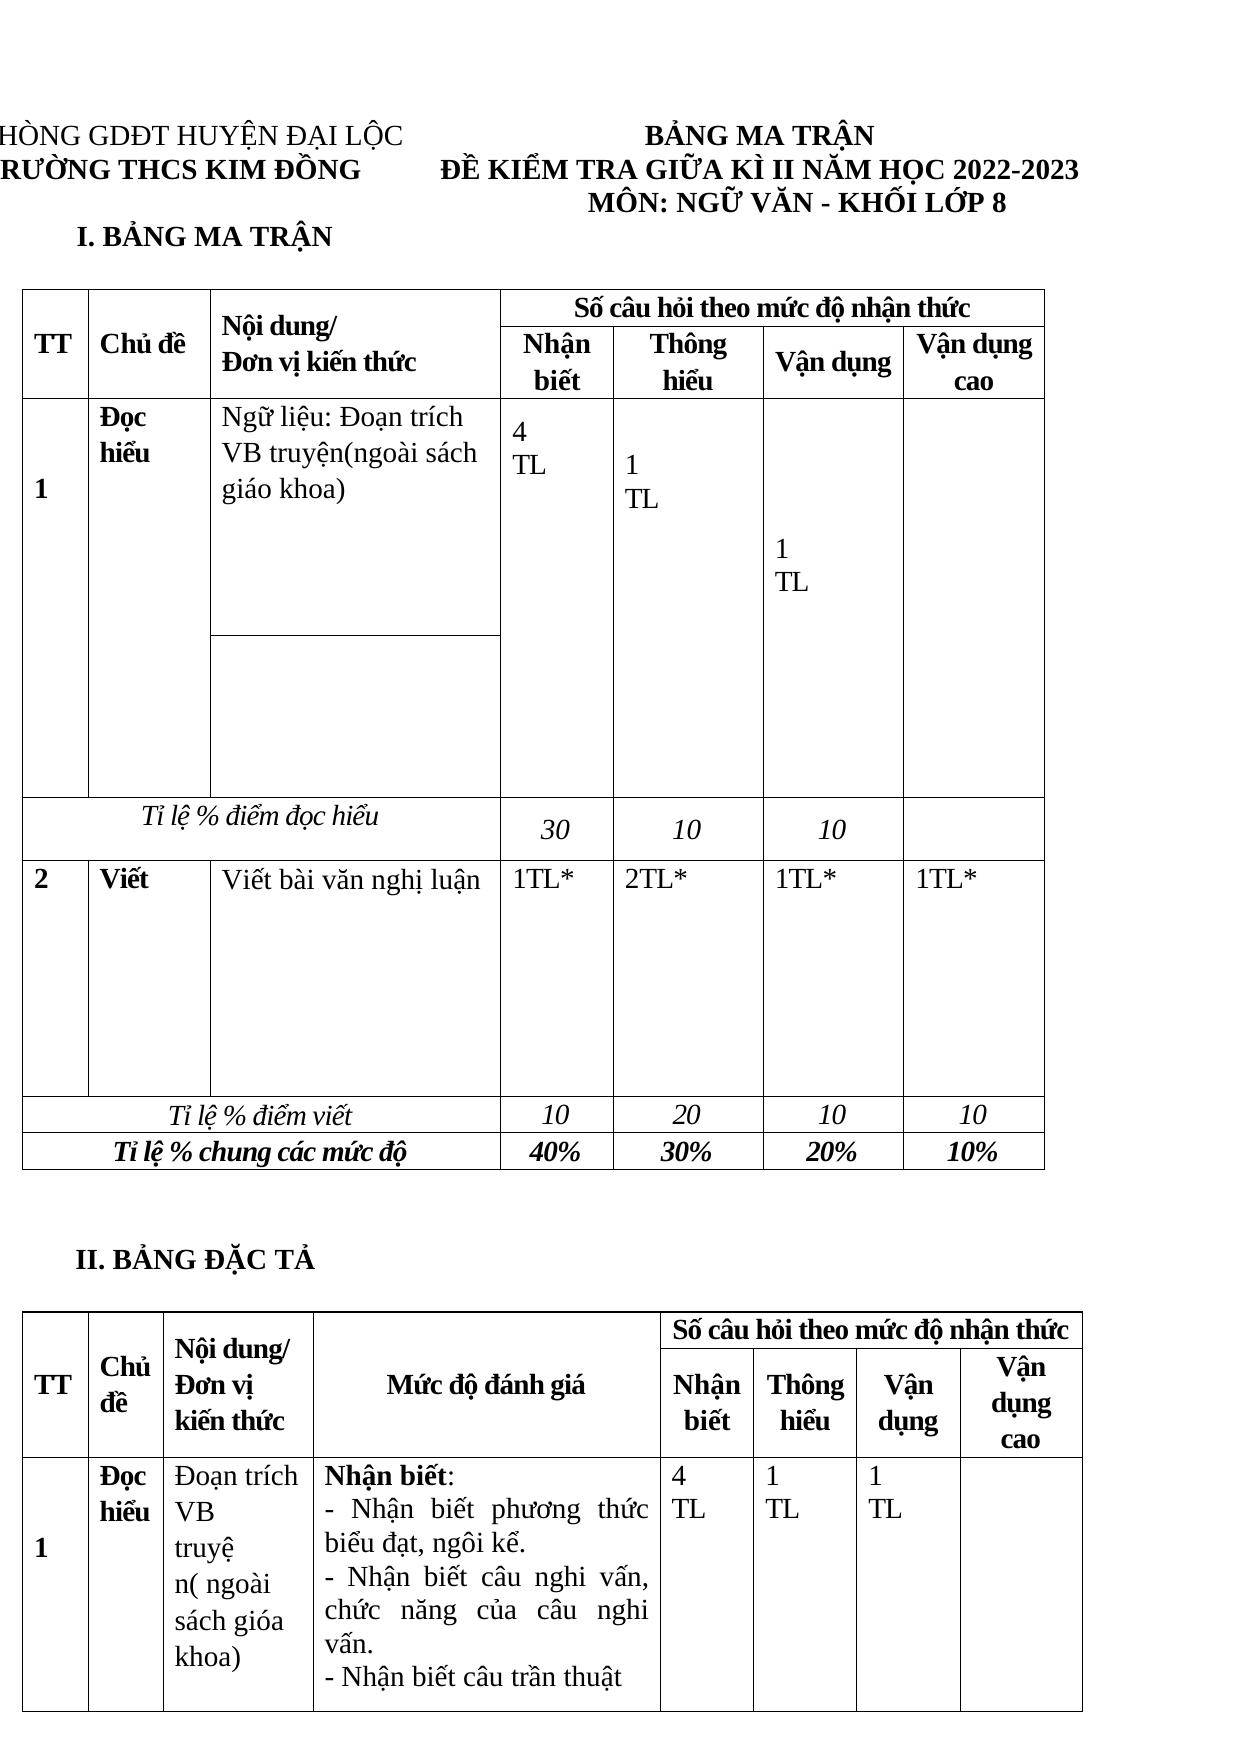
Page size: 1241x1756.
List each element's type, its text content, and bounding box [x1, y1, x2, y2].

table_cell 1 TL [764, 399, 903, 797]
table_header Số câu hỏi theo mức độ nhận thức [661, 1313, 1082, 1348]
table_cell 1TL* [764, 861, 903, 1096]
table_header Chủ đề [89, 290, 210, 398]
table_cell Viết bài văn nghị luận [211, 861, 500, 1096]
table_cell 40% [501, 1133, 613, 1168]
table_cell 10% [904, 1133, 1044, 1168]
table_cell [961, 1458, 1082, 1711]
table_cell [904, 399, 1044, 797]
table_cell Đọc hiểu [89, 399, 210, 797]
table_cell Vận dụng [764, 327, 903, 398]
table_header Mức độ đánh giá [314, 1313, 660, 1457]
table_cell Nhận biết [501, 327, 613, 398]
table_cell Nhận biết [661, 1349, 753, 1457]
table_cell 10 [501, 1097, 613, 1132]
table_cell Tỉ lệ % điểm viết [23, 1097, 500, 1132]
table_header PHÒNG GDĐT HUYỆN ĐẠI LỘC TRƯỜNG THCS KIM ĐỒNG [0, 119, 427, 219]
table_cell 10 [764, 1097, 903, 1132]
table_cell 10 [764, 798, 903, 860]
table_cell Đọc hiểu [89, 1458, 163, 1711]
table_header BẢNG MA TRẬN ĐỀ KIỂM TRA GIỮA KÌ II NĂM HỌC 2022-2023 MÔN: NGỮ VĂN - KHỐI LỚP 8 [427, 119, 1092, 219]
table_cell Thông hiểu [614, 327, 763, 398]
table_cell 4 TL [501, 399, 613, 797]
table_cell 30 [501, 798, 613, 860]
table_cell 1 [23, 399, 88, 797]
table_cell Đoạn trích VB truyện( ngoài sách gióa khoa) [164, 1458, 313, 1711]
table_cell Vận dụng cao [904, 327, 1044, 398]
table_cell 1TL* [501, 861, 613, 1096]
table_header Chủ đề [89, 1313, 163, 1457]
text II. BẢNG ĐẶC TẢ [0, 1242, 1176, 1275]
table_cell 1 TL [857, 1458, 960, 1711]
table_cell 10 [614, 798, 763, 860]
text I. BẢNG MA TRẬN [76, 219, 1176, 253]
table_cell 1 [23, 1458, 88, 1711]
table_cell Vận dụng [857, 1349, 960, 1457]
table_cell 30% [614, 1133, 763, 1168]
table_cell Tỉ lệ % chung các mức độ [23, 1133, 500, 1168]
table_header Nội dung/ Đơn vị kiến thức [211, 290, 500, 398]
table_cell Tỉ lệ % điểm đọc hiểu [23, 798, 500, 860]
table_cell 1TL* [904, 861, 1044, 1096]
table_header Nội dung/ Đơn vị kiến thức [164, 1313, 313, 1457]
table_cell Viết [89, 861, 210, 1096]
table_cell [904, 798, 1044, 860]
table_cell 2TL* [614, 861, 763, 1096]
table_header Số câu hỏi theo mức độ nhận thức [501, 290, 1044, 326]
table_cell 1 TL [614, 399, 763, 797]
table_cell 10 [904, 1097, 1044, 1132]
table_cell 2 [23, 861, 88, 1096]
table_header TT [23, 1313, 88, 1457]
table_cell 20 [614, 1097, 763, 1132]
table_cell Vận dụng cao [961, 1349, 1082, 1457]
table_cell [314, 1458, 660, 1711]
table_header TT [23, 290, 88, 398]
table_cell 20% [764, 1133, 903, 1168]
table_cell 1 TL [754, 1458, 856, 1711]
table_cell Ngữ liệu: Đoạn trích VB truyện(ngoài sách giáo khoa) [211, 399, 500, 635]
table_cell Thông hiểu [754, 1349, 856, 1457]
table_cell 4 TL [661, 1458, 753, 1711]
table_cell [211, 636, 500, 797]
